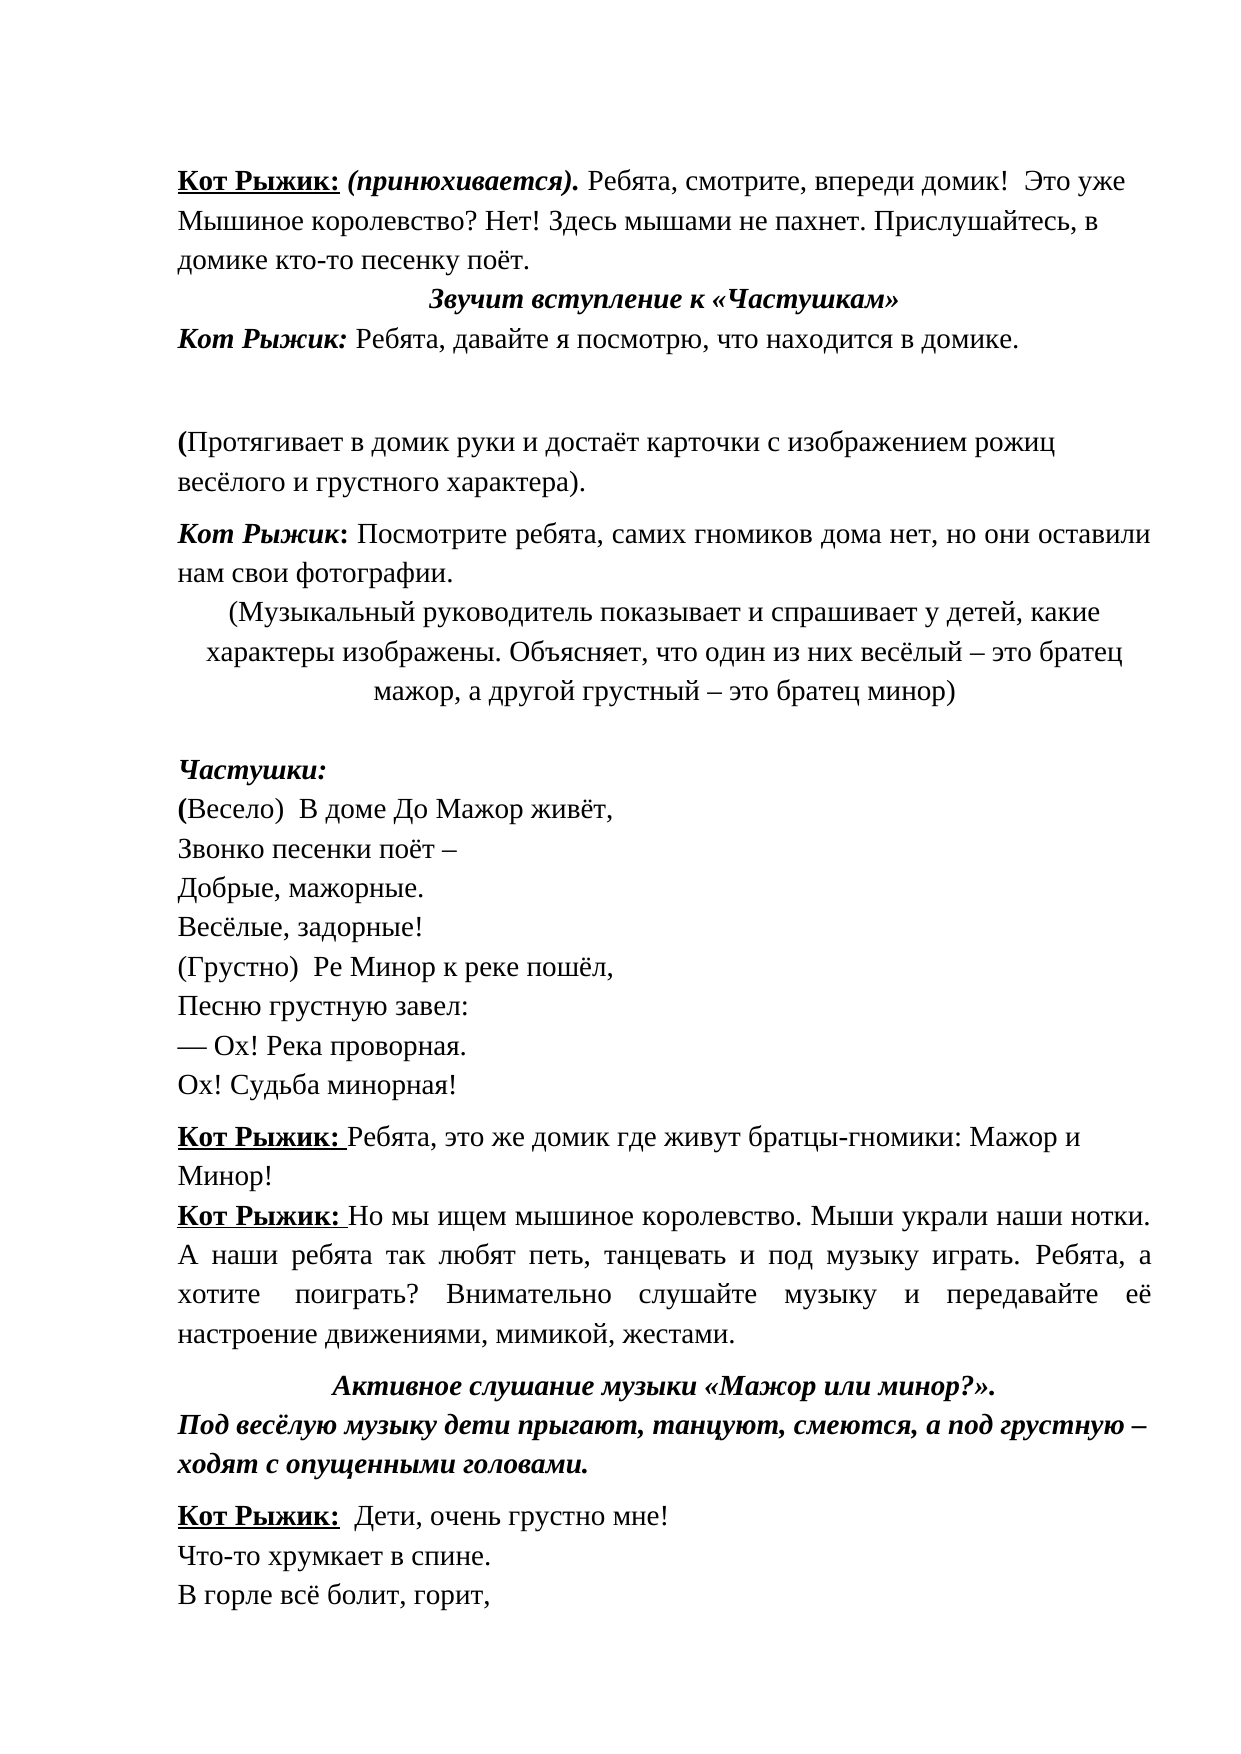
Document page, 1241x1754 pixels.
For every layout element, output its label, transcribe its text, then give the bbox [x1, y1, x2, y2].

text В горле всё болит, горит, [177, 1571, 1152, 1611]
text Ох! Судьба минорная! [177, 1061, 1152, 1101]
text Звучит вступление к «Частушкам» [177, 276, 1152, 315]
text (Весело) В доме До Мажор живёт, [177, 786, 1152, 825]
text Кот Рыжик: Дети, очень грустно мне! [177, 1492, 1152, 1532]
text Весёлые, задорные! [177, 904, 1152, 943]
text (Протягивает в домик руки и достаёт карточки с изображением рожиц весёлого и грустного характера). [177, 419, 1152, 497]
text — Ох! Река проворная. [177, 1022, 1152, 1061]
text Добрые, мажорные. [177, 864, 1152, 904]
text Кот Рыжик: Посмотрите ребята, самих гномиков дома нет, но они оставили нам свои фотографии. [177, 510, 1152, 589]
text (Музыкальный руководитель показывает и спрашивает у детей, какие характеры изображены. Объясняет, что один из них весёлый – это братец мажор, а другой грустный – это братец минор) [177, 589, 1152, 707]
text (Грустно) Ре Минор к реке пошёл, [177, 943, 1152, 982]
text Кот Рыжик: Ребята, это же домик где живут братцы-гномики: Мажор и Минор! [177, 1113, 1152, 1192]
text Звонко песенки поёт – [177, 825, 1152, 864]
text Кот Рыжик: Ребята, давайте я посмотрю, что находится в домике. [177, 315, 1152, 354]
text Частушки: [177, 746, 1152, 786]
text Песню грустную завел: [177, 982, 1152, 1022]
text Активное слушание музыки «Мажор или минор?». [177, 1362, 1152, 1401]
text Под весёлую музыку дети прыгают, танцуют, смеются, а под грустную – ходят с опущенными головами. [177, 1401, 1152, 1480]
text Кот Рыжик: (принюхивается). Ребята, смотрите, впереди домик! Это уже Мышиное королевство? Нет! Здесь мышами не пахнет. Прислушайтесь, в домике кто-то песенку поёт. [177, 157, 1152, 276]
text Что-то хрумкает в спине. [177, 1532, 1152, 1571]
text Кот Рыжик: Но мы ищем мышиное королевство. Мыши украли наши нотки. А наши ребята так любят петь, танцевать и под музыку играть. Ребята, а хотите поиграть? Внимательно слушайте музыку и передавайте её настроение движениями, мимикой, жестами. [177, 1192, 1152, 1349]
